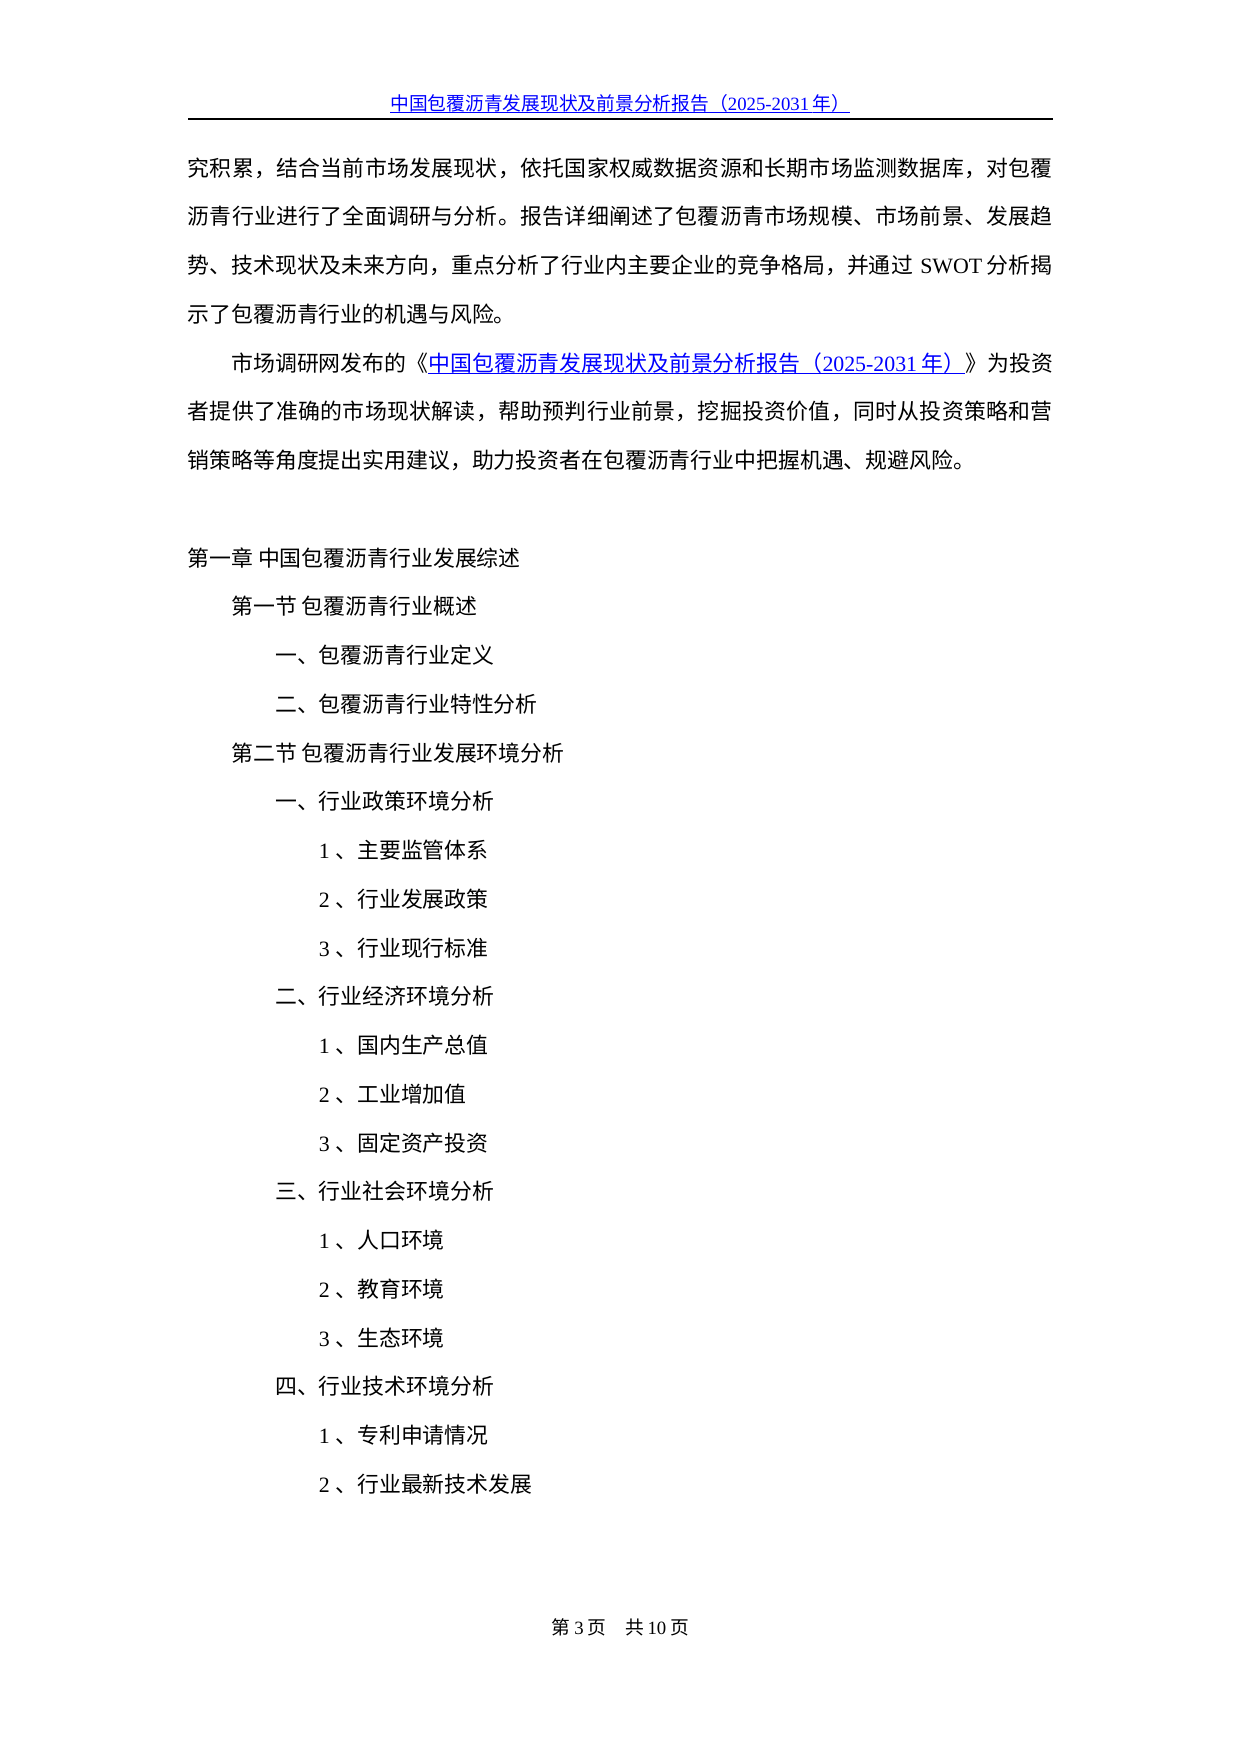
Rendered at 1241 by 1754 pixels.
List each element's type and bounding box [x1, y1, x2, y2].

text [187, 150, 1053, 1499]
